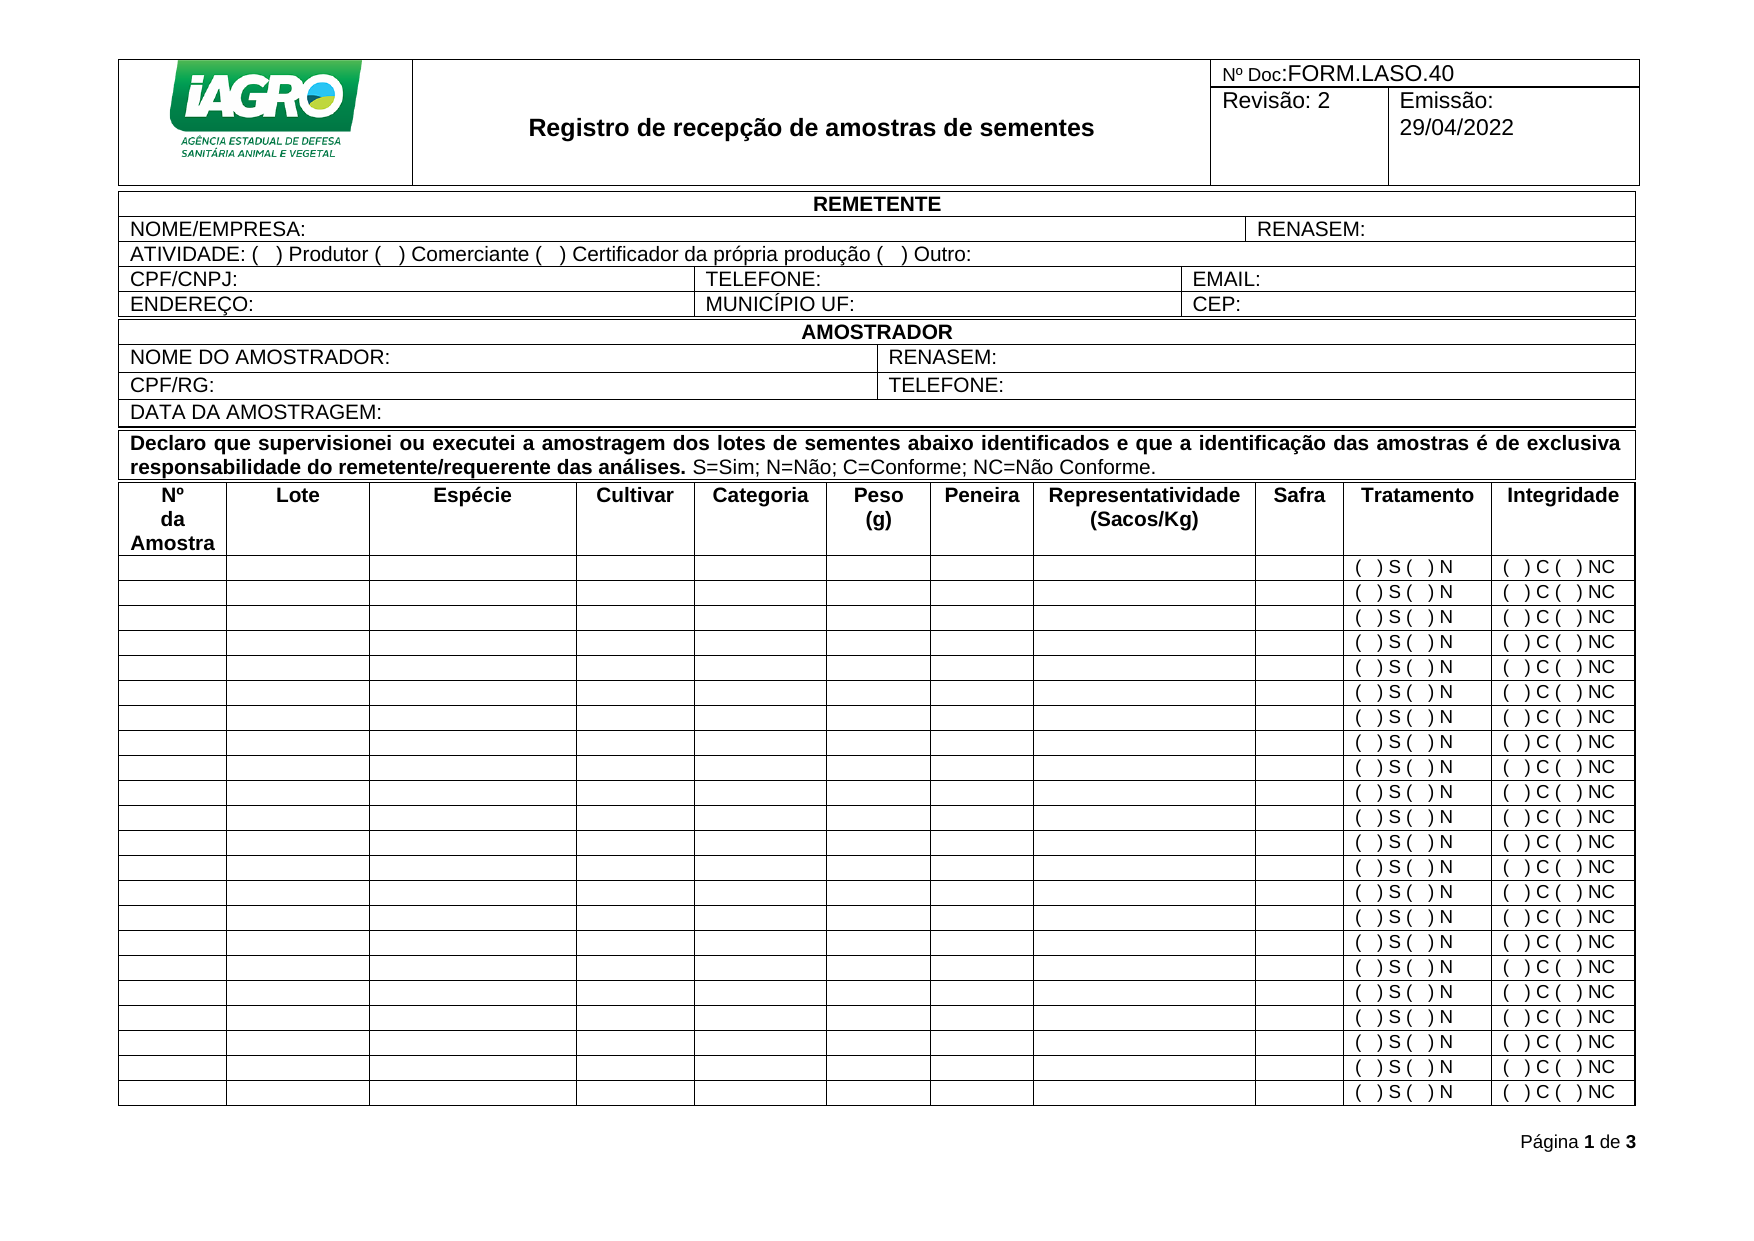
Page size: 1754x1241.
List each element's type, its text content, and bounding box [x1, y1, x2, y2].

table_cell [1256, 681, 1343, 705]
table_header Lote [227, 483, 369, 555]
table_cell [119, 1006, 226, 1030]
table_cell [1034, 906, 1255, 930]
table_cell ( ) C ( ) NC [1492, 1006, 1634, 1030]
table_cell ( ) C ( ) NC [1492, 606, 1634, 630]
table_cell [1034, 931, 1255, 955]
table_cell [1256, 1006, 1343, 1030]
table_cell [577, 931, 694, 955]
table_cell [827, 981, 930, 1005]
table_cell [827, 1081, 930, 1105]
table_cell [931, 581, 1033, 605]
table_cell ATIVIDADE: ( ) Produtor ( ) Comerciante ( ) Certificador da própria produção ( ) Outro: [119, 242, 1635, 266]
table_cell ( ) C ( ) NC [1492, 806, 1634, 830]
table_header Nº da Amostra [119, 483, 226, 555]
table_cell ( ) C ( ) NC [1492, 681, 1634, 705]
table_cell [695, 581, 826, 605]
table_cell [370, 706, 576, 730]
table_cell ( ) S ( ) N [1344, 806, 1491, 830]
table_cell [227, 756, 369, 780]
table_cell [577, 956, 694, 980]
table_cell [931, 881, 1033, 905]
table_cell [931, 956, 1033, 980]
table_cell [931, 1006, 1033, 1030]
table_cell [1256, 981, 1343, 1005]
table_cell [370, 681, 576, 705]
table_header Espécie [370, 483, 576, 555]
table_cell [577, 631, 694, 655]
table_cell ( ) S ( ) N [1344, 756, 1491, 780]
table_cell [577, 906, 694, 930]
table_header Peneira [931, 483, 1033, 555]
table_header Integridade [1492, 483, 1634, 555]
table_cell [827, 881, 930, 905]
table_cell [931, 706, 1033, 730]
table_cell ( ) S ( ) N [1344, 881, 1491, 905]
table_cell [577, 556, 694, 580]
table_cell [827, 831, 930, 855]
table_cell ( ) C ( ) NC [1492, 756, 1634, 780]
table_cell [370, 931, 576, 955]
table_cell TELEFONE: [695, 267, 1181, 291]
table_cell ( ) S ( ) N [1344, 981, 1491, 1005]
table_header Representatividade (Sacos/Kg) [1034, 483, 1255, 555]
table_cell [119, 981, 226, 1005]
table_cell [931, 831, 1033, 855]
table_cell [227, 681, 369, 705]
table_cell ( ) S ( ) N [1344, 656, 1491, 680]
table_cell [931, 1081, 1033, 1105]
table_cell [1034, 1056, 1255, 1080]
table_cell [1034, 881, 1255, 905]
table_cell ( ) S ( ) N [1344, 706, 1491, 730]
table_cell ( ) S ( ) N [1344, 956, 1491, 980]
table_cell [119, 756, 226, 780]
table_cell [931, 656, 1033, 680]
table_cell [931, 781, 1033, 805]
table_cell [370, 1056, 576, 1080]
table_cell [227, 856, 369, 880]
table_cell [119, 706, 226, 730]
table_cell [227, 1031, 369, 1055]
table_cell ( ) S ( ) N [1344, 1056, 1491, 1080]
table_cell [827, 706, 930, 730]
table_cell [1034, 1006, 1255, 1030]
table_cell [695, 881, 826, 905]
table_cell [577, 581, 694, 605]
table_cell [577, 606, 694, 630]
table_cell [695, 631, 826, 655]
table_cell [370, 581, 576, 605]
table_cell [695, 1056, 826, 1080]
table_cell [227, 956, 369, 980]
table_cell [695, 831, 826, 855]
table_cell [227, 556, 369, 580]
table_cell [827, 781, 930, 805]
table_cell [119, 656, 226, 680]
table_cell [827, 1006, 930, 1030]
table_header Peso (g) [827, 483, 930, 555]
table_cell [370, 831, 576, 855]
table_cell [1034, 756, 1255, 780]
table_cell [931, 631, 1033, 655]
table_cell [695, 1031, 826, 1055]
table_cell [827, 681, 930, 705]
table_cell [577, 756, 694, 780]
table_header Safra [1256, 483, 1343, 555]
table_cell [119, 1031, 226, 1055]
table_cell [370, 1081, 576, 1105]
table_cell [227, 831, 369, 855]
table_cell [1034, 1081, 1255, 1105]
table_header Declaro que supervisionei ou executei a amostragem dos lotes de sementes abaixo identificados e que a identificação das amostras é de exclusiva responsabilidade do remetente/requerente das análises. S=Sim; N=Não; C=Conforme; NC=Não Conforme. [119, 431, 1635, 479]
table_cell [577, 656, 694, 680]
table_cell [119, 931, 226, 955]
table_cell [1256, 631, 1343, 655]
table_cell [695, 806, 826, 830]
table_cell [931, 681, 1033, 705]
table_cell [119, 956, 226, 980]
table_cell [695, 656, 826, 680]
table_cell [1034, 981, 1255, 1005]
table_cell ( ) S ( ) N [1344, 931, 1491, 955]
table_cell [1034, 806, 1255, 830]
table_cell [827, 806, 930, 830]
table_cell [370, 631, 576, 655]
table_cell [827, 956, 930, 980]
table_cell [931, 981, 1033, 1005]
table_cell [370, 756, 576, 780]
table_cell [577, 881, 694, 905]
table_cell [931, 1056, 1033, 1080]
table_cell [370, 856, 576, 880]
table_cell [1034, 731, 1255, 755]
table_cell [577, 831, 694, 855]
table_cell [227, 906, 369, 930]
table_cell [931, 1031, 1033, 1055]
table_cell DATA DA AMOSTRAGEM: [119, 400, 1635, 426]
table_cell ( ) C ( ) NC [1492, 731, 1634, 755]
table_cell [1256, 1081, 1343, 1105]
table_cell [1256, 731, 1343, 755]
table_cell [227, 1056, 369, 1080]
table_cell ( ) C ( ) NC [1492, 631, 1634, 655]
table_cell [695, 556, 826, 580]
table_cell ( ) S ( ) N [1344, 831, 1491, 855]
table_cell [695, 1006, 826, 1030]
table_cell CPF/RG: [119, 373, 877, 399]
table_cell ( ) C ( ) NC [1492, 956, 1634, 980]
table_cell [227, 731, 369, 755]
table_cell [931, 906, 1033, 930]
table_cell [1034, 706, 1255, 730]
table_cell ( ) C ( ) NC [1492, 981, 1634, 1005]
table_cell [1256, 881, 1343, 905]
table_cell ( ) C ( ) NC [1492, 706, 1634, 730]
table_cell [227, 1081, 369, 1105]
table_cell [119, 831, 226, 855]
table_cell [577, 706, 694, 730]
table_cell [227, 806, 369, 830]
table_cell [370, 906, 576, 930]
table_cell [1256, 706, 1343, 730]
table_cell ( ) C ( ) NC [1492, 581, 1634, 605]
table_cell [119, 606, 226, 630]
table_cell [931, 931, 1033, 955]
table_cell NOME DO AMOSTRADOR: [119, 345, 877, 372]
table_cell [931, 731, 1033, 755]
table_cell [827, 1031, 930, 1055]
table_cell ( ) S ( ) N [1344, 631, 1491, 655]
table_cell [577, 1056, 694, 1080]
table_cell [695, 856, 826, 880]
table_cell [577, 981, 694, 1005]
table_cell ( ) C ( ) NC [1492, 1081, 1634, 1105]
table_cell ( ) C ( ) NC [1492, 556, 1634, 580]
table_cell ( ) S ( ) N [1344, 906, 1491, 930]
table_cell [827, 556, 930, 580]
table_cell [1034, 631, 1255, 655]
table_cell [1034, 781, 1255, 805]
table_cell [931, 806, 1033, 830]
table_cell [1256, 831, 1343, 855]
table_cell [119, 681, 226, 705]
table_cell CPF/CNPJ: [119, 267, 694, 291]
table_cell [931, 856, 1033, 880]
table_cell [1256, 781, 1343, 805]
table_cell [1256, 856, 1343, 880]
table_cell [1256, 1056, 1343, 1080]
table_cell NOME/EMPRESA: [119, 217, 1245, 241]
table_cell [119, 631, 226, 655]
table_cell [1034, 656, 1255, 680]
table_cell [119, 1056, 226, 1080]
table_cell [1256, 906, 1343, 930]
table_cell [577, 856, 694, 880]
table_cell [119, 856, 226, 880]
table_cell [577, 806, 694, 830]
table_header AMOSTRADOR [119, 320, 1635, 344]
table_cell ( ) S ( ) N [1344, 1031, 1491, 1055]
table_cell CEP: [1182, 292, 1635, 316]
table_cell [227, 781, 369, 805]
table_cell [695, 956, 826, 980]
table_cell [577, 1081, 694, 1105]
table_cell [1256, 581, 1343, 605]
table_cell [1256, 806, 1343, 830]
table_cell [227, 706, 369, 730]
table_cell [370, 781, 576, 805]
table_cell [695, 906, 826, 930]
table_cell [695, 681, 826, 705]
table_cell ( ) S ( ) N [1344, 781, 1491, 805]
table_cell [119, 1081, 226, 1105]
table_cell ( ) C ( ) NC [1492, 831, 1634, 855]
table_cell [1034, 1031, 1255, 1055]
table_cell [370, 606, 576, 630]
table_cell [827, 731, 930, 755]
table_header REMETENTE [119, 192, 1635, 216]
table_cell [695, 1081, 826, 1105]
table_cell [227, 656, 369, 680]
table_cell [827, 756, 930, 780]
table_cell [931, 556, 1033, 580]
table_cell [227, 881, 369, 905]
table_cell [695, 706, 826, 730]
table_cell [227, 606, 369, 630]
table_cell ( ) S ( ) N [1344, 581, 1491, 605]
table_cell ( ) S ( ) N [1344, 856, 1491, 880]
table_cell [119, 881, 226, 905]
table_cell ( ) C ( ) NC [1492, 856, 1634, 880]
table_cell [695, 731, 826, 755]
table_cell ( ) C ( ) NC [1492, 1056, 1634, 1080]
table_cell [577, 781, 694, 805]
table_cell TELEFONE: [878, 373, 1635, 399]
picture [169, 60, 362, 157]
table_cell [827, 1056, 930, 1080]
table_cell MUNICÍPIO UF: [695, 292, 1181, 316]
table_cell [370, 731, 576, 755]
table_cell [827, 606, 930, 630]
table_cell [370, 1031, 576, 1055]
table_cell [695, 981, 826, 1005]
table_cell ( ) S ( ) N [1344, 1006, 1491, 1030]
table_cell [577, 1006, 694, 1030]
table_cell [1034, 556, 1255, 580]
table_cell ( ) C ( ) NC [1492, 781, 1634, 805]
table_cell [370, 881, 576, 905]
table_header Tratamento [1344, 483, 1491, 555]
table_cell [827, 931, 930, 955]
table_cell [119, 581, 226, 605]
table_cell [1034, 606, 1255, 630]
table_cell [370, 556, 576, 580]
table_cell [370, 806, 576, 830]
table_cell [370, 656, 576, 680]
table_cell ( ) S ( ) N [1344, 731, 1491, 755]
table_cell [827, 906, 930, 930]
table_cell [227, 931, 369, 955]
table_cell [827, 631, 930, 655]
table_cell [577, 1031, 694, 1055]
table_cell ENDEREÇO: [119, 292, 694, 316]
table_cell RENASEM: [1246, 217, 1635, 241]
table_cell [1034, 856, 1255, 880]
table_cell [1256, 931, 1343, 955]
table_cell [1034, 956, 1255, 980]
table_cell [827, 656, 930, 680]
table_cell [1256, 1031, 1343, 1055]
table_cell EMAIL: [1182, 267, 1635, 291]
table_cell [119, 731, 226, 755]
table_cell [1034, 581, 1255, 605]
table_cell [827, 856, 930, 880]
table_cell [577, 681, 694, 705]
table_cell ( ) S ( ) N [1344, 1081, 1491, 1105]
table_cell [1256, 606, 1343, 630]
table_cell RENASEM: [878, 345, 1635, 372]
table_cell [370, 981, 576, 1005]
table_cell [227, 1006, 369, 1030]
table_cell [370, 956, 576, 980]
table_cell [119, 556, 226, 580]
table_cell [1256, 956, 1343, 980]
table_cell [695, 756, 826, 780]
table_cell [1256, 756, 1343, 780]
table_cell [695, 781, 826, 805]
table_cell ( ) C ( ) NC [1492, 881, 1634, 905]
table_cell ( ) C ( ) NC [1492, 656, 1634, 680]
table_cell [119, 806, 226, 830]
table_cell ( ) S ( ) N [1344, 681, 1491, 705]
table_cell ( ) S ( ) N [1344, 606, 1491, 630]
table_cell [695, 606, 826, 630]
table_header Cultivar [577, 483, 694, 555]
table_cell [577, 731, 694, 755]
table_cell [931, 606, 1033, 630]
table_cell [1034, 831, 1255, 855]
table_cell ( ) C ( ) NC [1492, 931, 1634, 955]
table_cell ( ) C ( ) NC [1492, 906, 1634, 930]
table_cell [370, 1006, 576, 1030]
table_cell [695, 931, 826, 955]
table_cell [827, 581, 930, 605]
table_cell [931, 756, 1033, 780]
table_cell ( ) C ( ) NC [1492, 1031, 1634, 1055]
table_cell [227, 631, 369, 655]
table_cell [227, 981, 369, 1005]
table_cell ( ) S ( ) N [1344, 556, 1491, 580]
table_cell [119, 781, 226, 805]
table_cell [119, 906, 226, 930]
table_header Categoria [695, 483, 826, 555]
table_cell [1256, 556, 1343, 580]
table_cell [227, 581, 369, 605]
table_cell [1256, 656, 1343, 680]
table_cell [1034, 681, 1255, 705]
